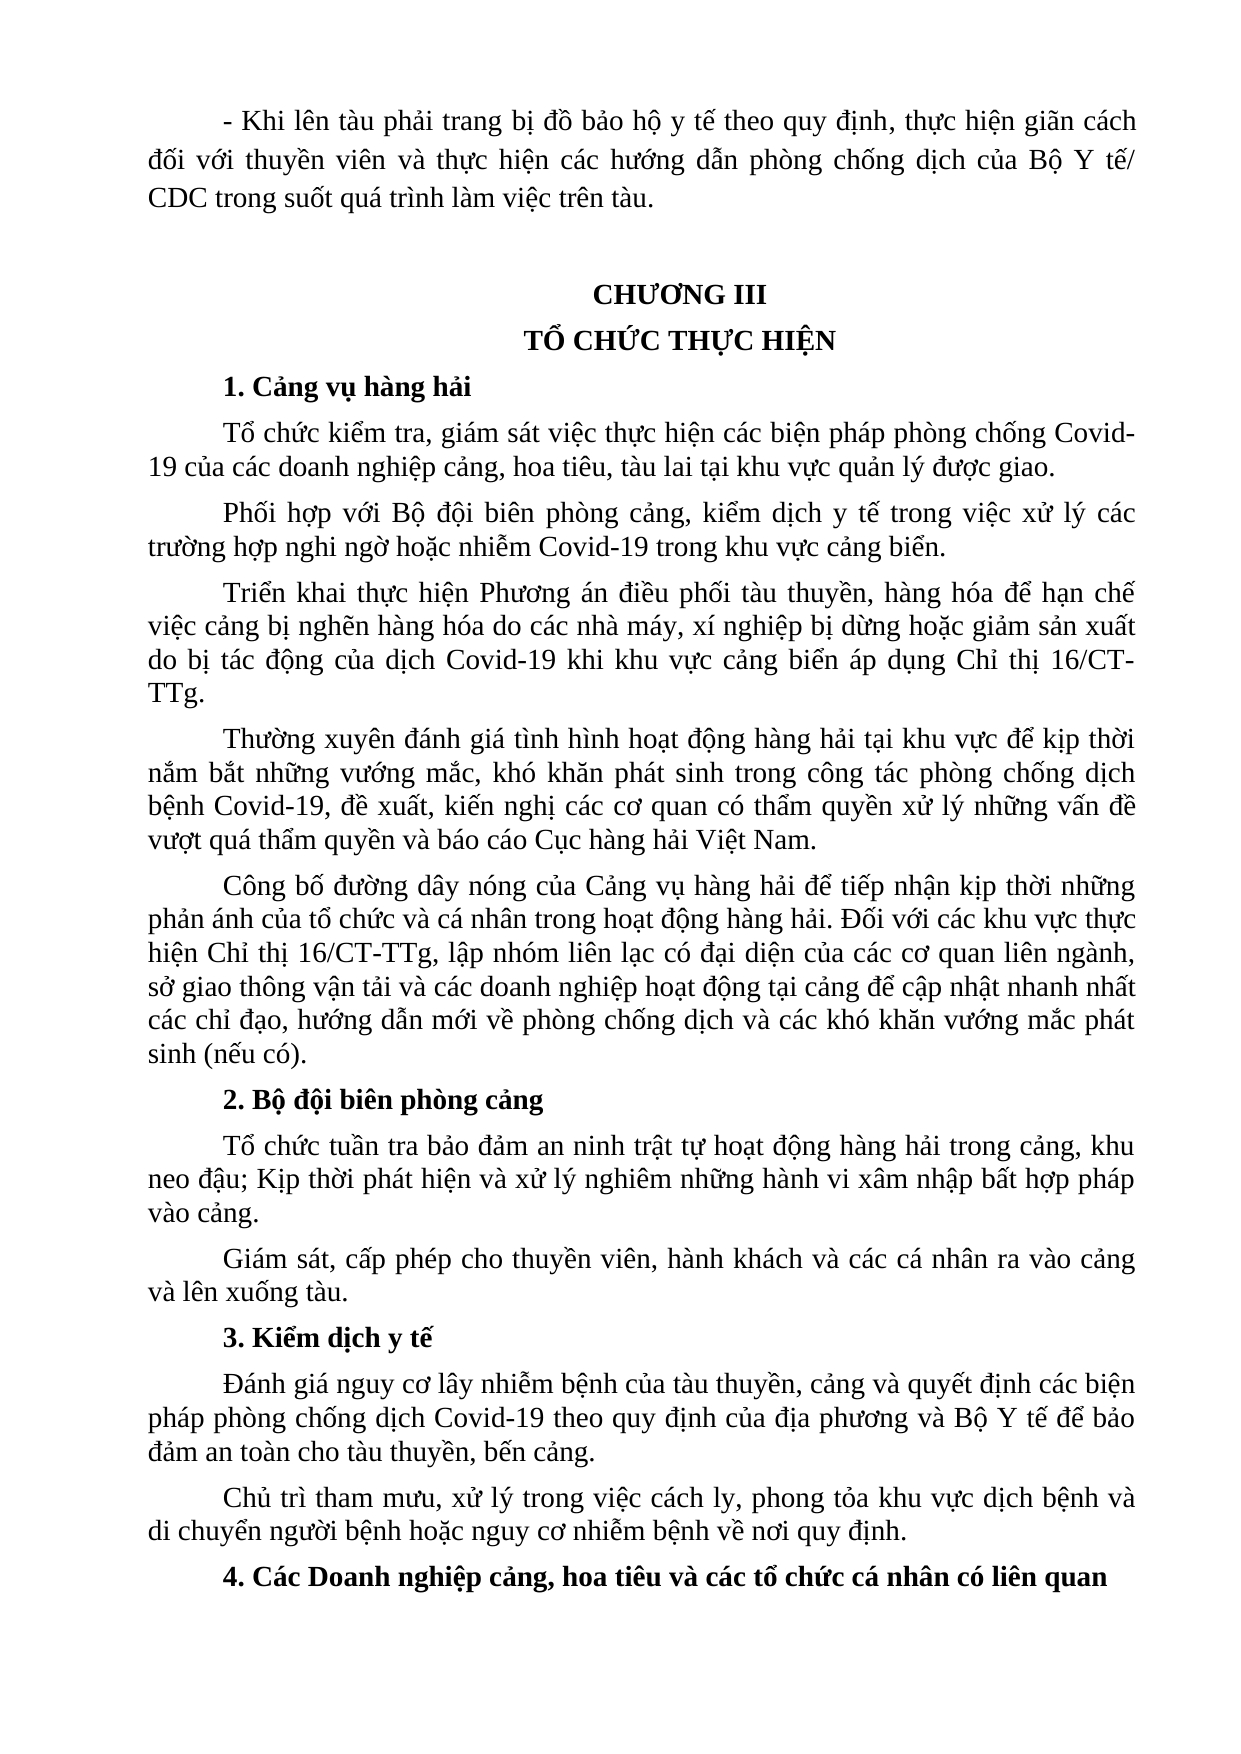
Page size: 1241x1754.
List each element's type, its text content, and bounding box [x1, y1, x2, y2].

text Chủ trì tham mưu, xử lý trong việc cách ly, phong tỏa khu vực dịch bệnh và di chuyển người bệnh hoặc nguy cơ nhiễm bệnh về nơi quy định. [148, 1480, 1137, 1547]
text TỔ CHỨC THỰC HIỆN [148, 323, 1137, 357]
text 1. Cảng vụ hàng hải [148, 369, 1137, 403]
text Phối hợp với Bộ đội biên phòng cảng, kiểm dịch y tế trong việc xử lý các trường hợp nghi ngờ hoặc nhiễm Covid-19 trong khu vực cảng biển. [148, 495, 1137, 562]
text 2. Bộ đội biên phòng cảng [148, 1082, 1137, 1115]
text Đánh giá nguy cơ lây nhiễm bệnh của tàu thuyền, cảng và quyết định các biện pháp phòng chống dịch Covid-19 theo quy định của địa phương và Bộ Y tế để bảo đảm an toàn cho tàu thuyền, bến cảng. [148, 1367, 1137, 1467]
text 4. Các Doanh nghiệp cảng, hoa tiêu và các tổ chức cá nhân có liên quan [148, 1559, 1137, 1593]
text Thường xuyên đánh giá tình hình hoạt động hàng hải tại khu vực để kịp thời nắm bắt những vướng mắc, khó khăn phát sinh trong công tác phòng chống dịch bệnh Covid-19, đề xuất, kiến nghị các cơ quan có thẩm quyền xử lý những vấn đề vượt quá thẩm quyền và báo cáo Cục hàng hải Việt Nam. [148, 721, 1137, 856]
text 3. Kiểm dịch y tế [148, 1321, 1137, 1354]
text Công bố đường dây nóng của Cảng vụ hàng hải để tiếp nhận kịp thời những phản ánh của tổ chức và cá nhân trong hoạt động hàng hải. Đối với các khu vực thực hiện Chỉ thị 16/CT-TTg, lập nhóm liên lạc có đại diện của các cơ quan liên ngành, sở giao thông vận tải và các doanh nghiệp hoạt động tại cảng để cập nhật nhanh nhất các chỉ đạo, hướng dẫn mới về phòng chống dịch và các khó khăn vướng mắc phát sinh (nếu có). [148, 868, 1137, 1069]
text CHƯƠNG III [148, 277, 1137, 311]
text - Khi lên tàu phải trang bị đồ bảo hộ y tế theo quy định, thực hiện giãn cách đối với thuyền viên và thực hiện các hướng dẫn phòng chống dịch của Bộ Y tế/ CDC trong suốt quá trình làm việc trên tàu. [148, 103, 1137, 214]
text Giám sát, cấp phép cho thuyền viên, hành khách và các cá nhân ra vào cảng và lên xuống tàu. [148, 1241, 1137, 1308]
text Tổ chức tuần tra bảo đảm an ninh trật tự hoạt động hàng hải trong cảng, khu neo đậu; Kịp thời phát hiện và xử lý nghiêm những hành vi xâm nhập bất hợp pháp vào cảng. [148, 1128, 1137, 1228]
text Tổ chức kiểm tra, giám sát việc thực hiện các biện pháp phòng chống Covid-19 của các doanh nghiệp cảng, hoa tiêu, tàu lai tại khu vực quản lý được giao. [148, 416, 1137, 483]
text Triển khai thực hiện Phương án điều phối tàu thuyền, hàng hóa để hạn chế việc cảng bị nghẽn hàng hóa do các nhà máy, xí nghiệp bị dừng hoặc giảm sản xuất do bị tác động của dịch Covid-19 khi khu vực cảng biển áp dụng Chỉ thị 16/CT-TTg. [148, 575, 1137, 709]
